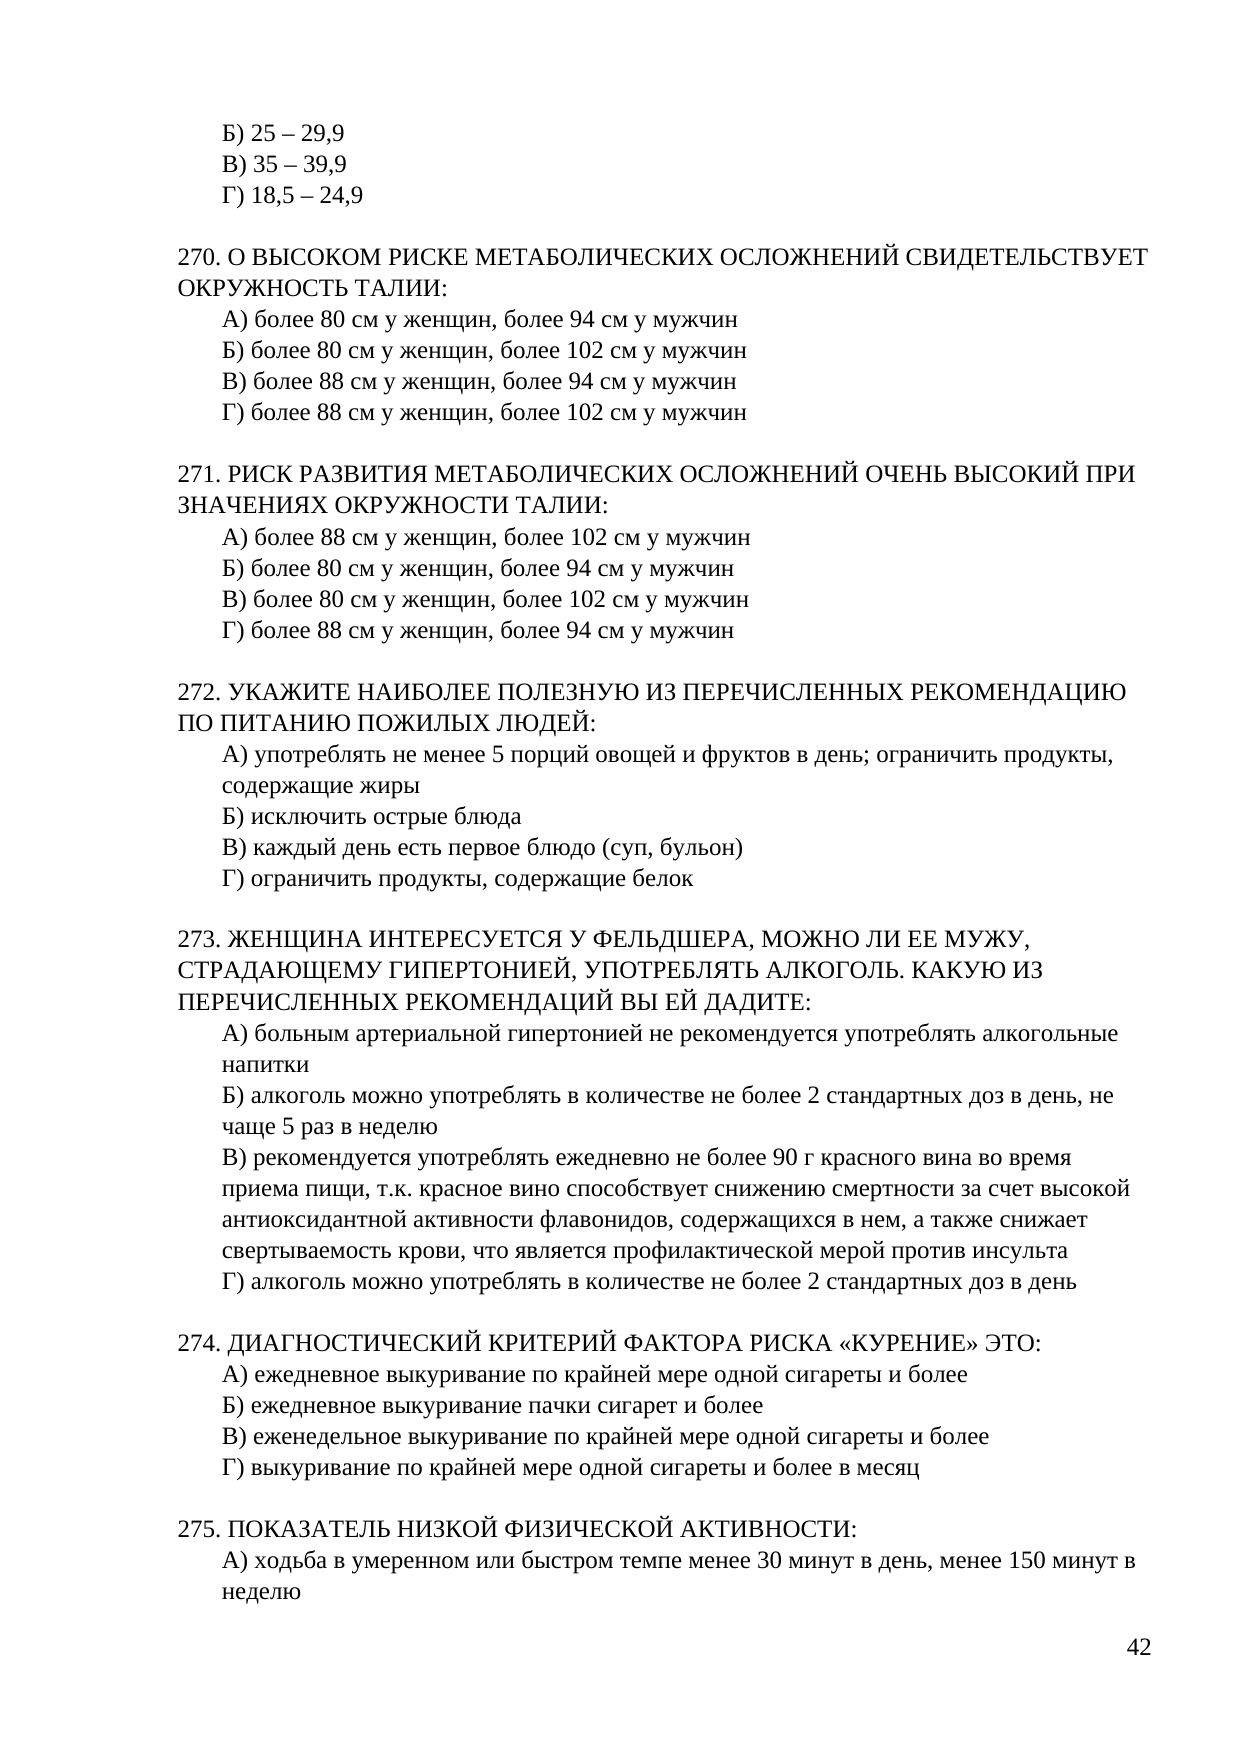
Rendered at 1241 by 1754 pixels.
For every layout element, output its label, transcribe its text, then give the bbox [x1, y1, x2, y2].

text Г) 18,5 – 24,9 [222, 180, 1152, 209]
text 270. О ВЫСОКОМ РИСКЕ МЕТАБОЛИЧЕСКИХ ОСЛОЖНЕНИЙ СВИДЕТЕЛЬСТВУЕТ ОКРУЖНОСТЬ ТАЛИИ: [177, 242, 1152, 302]
text Г) ограничить продукты, содержащие белок [222, 863, 1152, 892]
text Б) 25 – 29,9 [222, 118, 1152, 147]
text Б) алкоголь можно употреблять в количестве не более 2 стандартных доз в день, не чаще 5 раз в неделю [222, 1080, 1152, 1139]
text В) 35 – 39,9 [222, 149, 1152, 178]
text А) ходьба в умеренном или быстром темпе менее 30 минут в день, менее 150 минут в неделю [222, 1545, 1152, 1605]
text Б) более 80 см у женщин, более 94 см у мужчин [222, 553, 1152, 581]
text 275. ПОКАЗАТЕЛЬ НИЗКОЙ ФИЗИЧЕСКОЙ АКТИВНОСТИ: [177, 1514, 1152, 1543]
text Г) алкоголь можно употреблять в количестве не более 2 стандартных доз в день [222, 1266, 1152, 1295]
text 273. ЖЕНЩИНА ИНТЕРЕСУЕТСЯ У ФЕЛЬДШЕРА, МОЖНО ЛИ ЕЕ МУЖУ, СТРАДАЮЩЕМУ ГИПЕРТОНИЕЙ, УПОТРЕБЛЯТЬ АЛКОГОЛЬ. КАКУЮ ИЗ ПЕРЕЧИСЛЕННЫХ РЕКОМЕНДАЦИЙ ВЫ ЕЙ ДАДИТЕ: [177, 924, 1152, 1015]
text Б) ежедневное выкуривание пачки сигарет и более [222, 1390, 1152, 1419]
text В) еженедельное выкуривание по крайней мере одной сигареты и более [222, 1421, 1152, 1450]
text В) рекомендуется употреблять ежедневно не более 90 г красного вина во время приема пищи, т.к. красное вино способствует снижению смертности за счет высокой антиоксидантной активности флавонидов, содержащихся в нем, а также снижает свертываемость крови, что является профилактической мерой против инсульта [222, 1142, 1152, 1264]
text А) ежедневное выкуривание по крайней мере одной сигареты и более [222, 1359, 1152, 1388]
text 274. ДИАГНОСТИЧЕСКИЙ КРИТЕРИЙ ФАКТОРА РИСКА «КУРЕНИЕ» ЭТО: [177, 1328, 1152, 1357]
text В) каждый день есть первое блюдо (суп, бульон) [222, 832, 1152, 861]
text Г) более 88 см у женщин, более 102 см у мужчин [222, 397, 1152, 426]
text Б) исключить острые блюда [222, 801, 1152, 830]
text Г) выкуривание по крайней мере одной сигареты и более в месяц [222, 1452, 1152, 1481]
text Б) более 80 см у женщин, более 102 см у мужчин [222, 335, 1152, 364]
text А) употреблять не менее 5 порций овощей и фруктов в день; ограничить продукты, содержащие жиры [222, 739, 1152, 799]
text В) более 80 см у женщин, более 102 см у мужчин [222, 584, 1152, 612]
text В) более 88 см у женщин, более 94 см у мужчин [222, 366, 1152, 395]
text А) больным артериальной гипертонией не рекомендуется употреблять алкогольные напитки [222, 1018, 1152, 1077]
text А) более 80 см у женщин, более 94 см у мужчин [222, 304, 1152, 333]
text А) более 88 см у женщин, более 102 см у мужчин [222, 522, 1152, 550]
text Г) более 88 см у женщин, более 94 см у мужчин [222, 615, 1152, 643]
text 272. УКАЖИТЕ НАИБОЛЕЕ ПОЛЕЗНУЮ ИЗ ПЕРЕЧИСЛЕННЫХ РЕКОМЕНДАЦИЮ ПО ПИТАНИЮ ПОЖИЛЫХ ЛЮДЕЙ: [177, 677, 1152, 737]
text 271. РИСК РАЗВИТИЯ МЕТАБОЛИЧЕСКИХ ОСЛОЖНЕНИЙ ОЧЕНЬ ВЫСОКИЙ ПРИ ЗНАЧЕНИЯХ ОКРУЖНОСТИ ТАЛИИ: [177, 459, 1152, 519]
